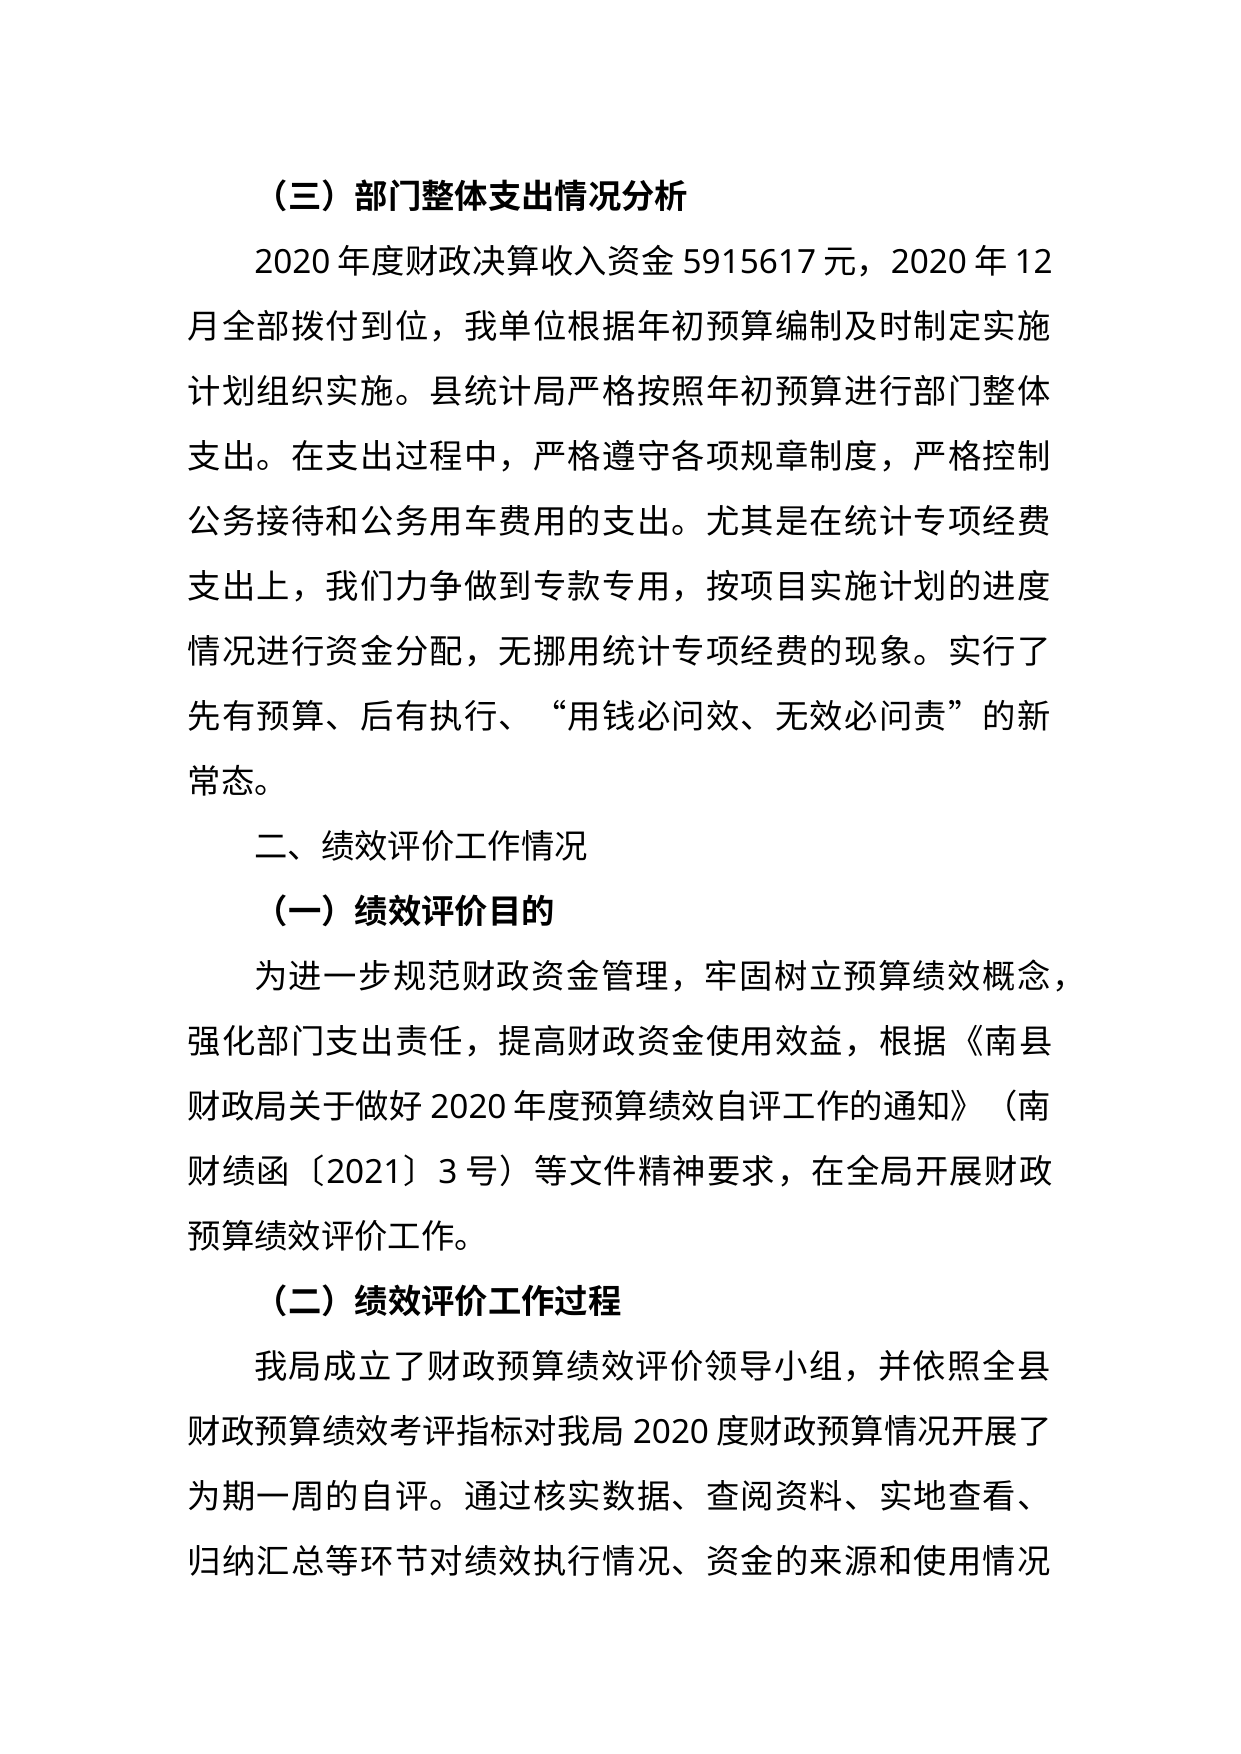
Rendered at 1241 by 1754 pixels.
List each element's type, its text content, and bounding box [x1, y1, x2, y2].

text 二、绩效评价工作情况 [187, 812, 1053, 877]
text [187, 1332, 1053, 1592]
text （一）绩效评价目的 [187, 877, 1053, 942]
text （二）绩效评价工作过程 [187, 1267, 1053, 1332]
text 为进一步规范财政资金管理，牢固树立预算绩效概念，强化部门支出责任，提高财政资金使用效益，根据《南县财政局关于做好2020年度预算绩效自评工作的通知》（南财绩函〔2021〕3号）等文件精神要求，在全局开展财政预算绩效评价工作。 [187, 942, 1053, 1267]
text （三）部门整体支出情况分析 [187, 162, 1053, 227]
text 2020年度财政决算收入资金5915617元，2020年12月全部拨付到位，我单位根据年初预算编制及时制定实施计划组织实施。县统计局严格按照年初预算进行部门整体支出。在支出过程中，严格遵守各项规章制度，严格控制公务接待和公务用车费用的支出。尤其是在统计专项经费支出上，我们力争做到专款专用，按项目实施计划的进度情况进行资金分配，无挪用统计专项经费的现象。实行了先有预算、后有执行、“用钱必问效、无效必问责”的新常态。 [187, 227, 1053, 812]
